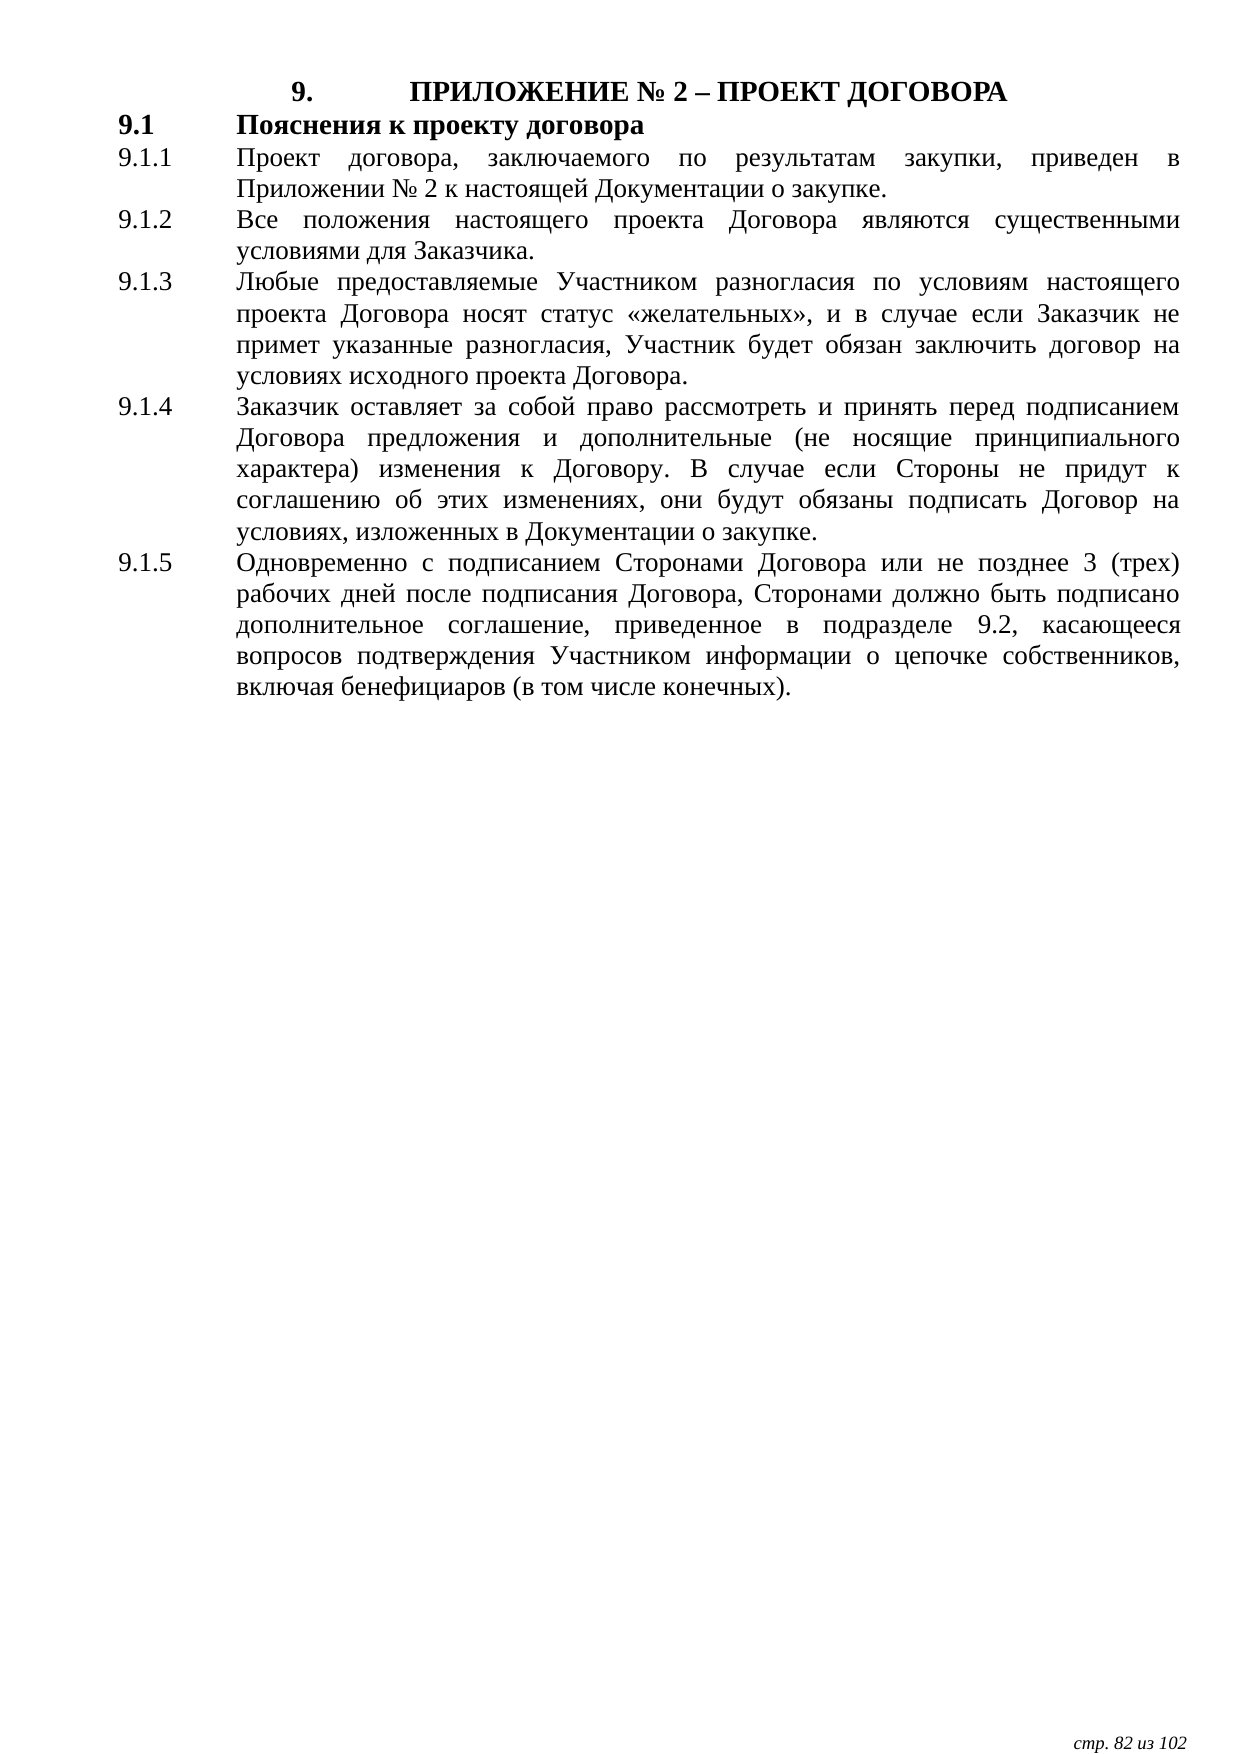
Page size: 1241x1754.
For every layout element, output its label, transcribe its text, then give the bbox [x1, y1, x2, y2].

text Заказчик оставляет за собой право рассмотреть и принять перед подписанием Договора предложения и дополнительные (не носящие принципиального характера) изменения к Договору. В случае если Стороны не придут к соглашению об этих изменениях, они будут обязаны подписать Договор на условиях, изложенных в Документации о закупке. [118, 390, 1181, 546]
text Все положения настоящего проекта Договора являются существенными условиями для Заказчика. [118, 203, 1181, 266]
subtitle Пояснения к проекту договора [118, 107, 1181, 141]
text Любые предоставляемые Участником разногласия по условиям настоящего проекта Договора носят статус «желательных», и в случае если Заказчик не примет указанные разногласия, Участник будет обязан заключить договор на условиях исходного проекта Договора. [118, 266, 1181, 390]
text Одновременно с подписанием Сторонами Договора или не позднее 3 (трех) рабочих дней после подписания Договора, Сторонами должно быть подписано дополнительное соглашение, приведенное в подразделе 9.2, касающееся вопросов подтверждения Участником информации о цепочке собственников, включая бенефициаров (в том числе конечных). [118, 546, 1181, 702]
text Проект договора, заключаемого по результатам закупки, приведен в Приложении № 2 к настоящей Документации о закупке. [118, 141, 1181, 203]
subtitle ПРИЛОЖЕНИЕ № 2 – ПРОЕКТ ДОГОВОРА [118, 74, 1181, 107]
